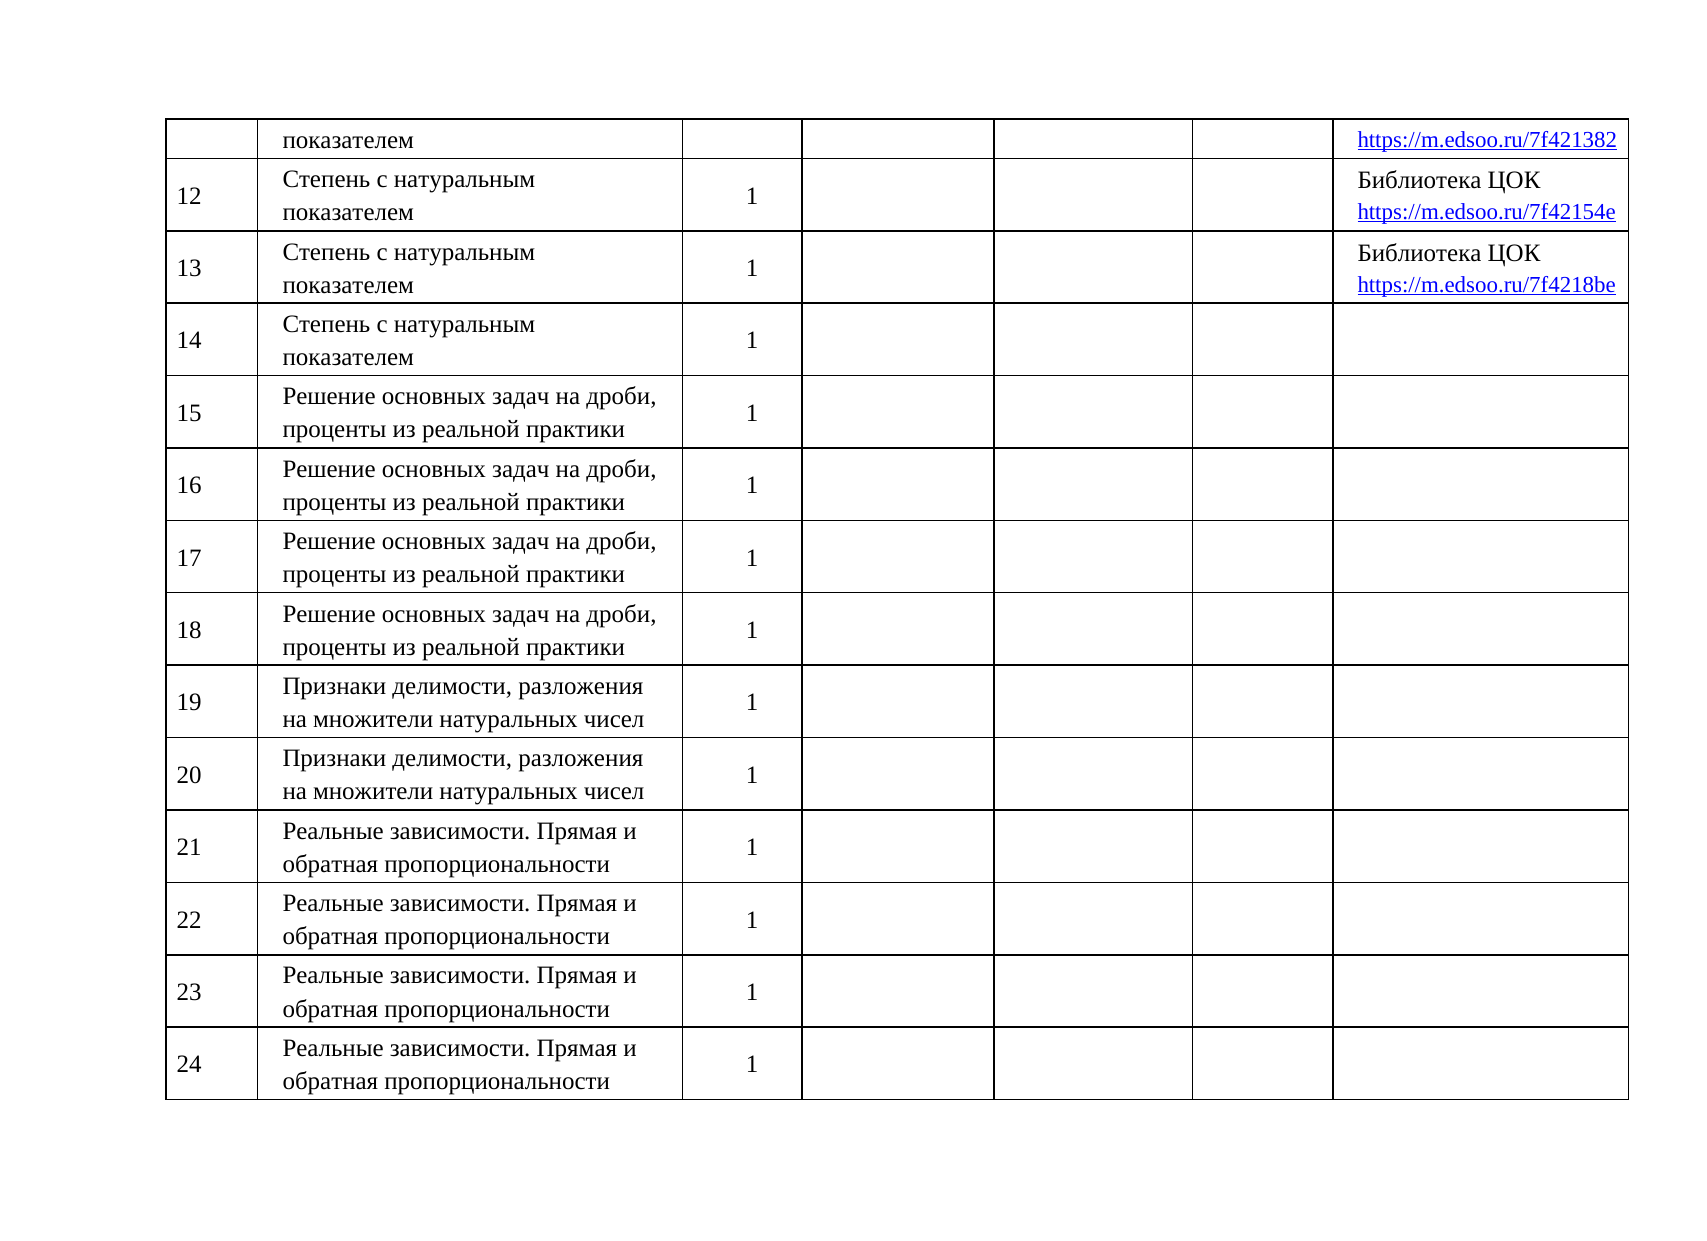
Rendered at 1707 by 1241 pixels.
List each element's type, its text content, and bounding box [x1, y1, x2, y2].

table_cell 13 [167, 232, 257, 302]
table_cell [995, 883, 1192, 954]
table_cell [803, 232, 993, 302]
table_cell 1 [683, 666, 801, 737]
table_cell [803, 1028, 993, 1099]
table_cell Библиотека ЦОК https://m.edsoo.ru/7f4218be [1334, 232, 1628, 302]
table_cell [1334, 376, 1628, 447]
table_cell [258, 120, 682, 157]
table_cell [1193, 738, 1332, 809]
table_cell [1334, 304, 1628, 375]
table_cell [803, 811, 993, 881]
table_cell Признаки делимости, разложения на множители натуральных чисел [258, 666, 682, 737]
table_cell [1334, 1028, 1628, 1099]
table_cell [995, 304, 1192, 375]
table_cell [1193, 1028, 1332, 1099]
table_cell [803, 883, 993, 954]
table_cell Решение основных задач на дроби, проценты из реальной практики [258, 376, 682, 447]
table_cell 16 [167, 449, 257, 519]
table_cell [1334, 956, 1628, 1026]
table_cell 1 [683, 159, 801, 230]
table_cell 1 [683, 956, 801, 1026]
table_cell [1334, 521, 1628, 592]
table_cell [995, 666, 1192, 737]
table_cell Реальные зависимости. Прямая и обратная пропорциональности [258, 811, 682, 881]
table_cell 1 [683, 883, 801, 954]
table_cell [803, 738, 993, 809]
table_cell 1 [683, 120, 801, 157]
table_cell Реальные зависимости. Прямая и обратная пропорциональности [258, 1028, 682, 1099]
table_cell [803, 120, 993, 157]
table_cell [1193, 159, 1332, 230]
table_cell [803, 521, 993, 592]
table_cell 24 [167, 1028, 257, 1099]
table_cell Реальные зависимости. Прямая и обратная пропорциональности [258, 883, 682, 954]
table_cell 22 [167, 883, 257, 954]
table_cell 19 [167, 666, 257, 737]
table_cell Степень с натуральным показателем [258, 232, 682, 302]
table_cell [803, 956, 993, 1026]
table_cell 1 [683, 232, 801, 302]
table_cell [803, 376, 993, 447]
table_cell [1193, 811, 1332, 881]
table_cell 1 [683, 521, 801, 592]
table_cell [1334, 120, 1628, 157]
table_cell [995, 521, 1192, 592]
table_cell Решение основных задач на дроби, проценты из реальной практики [258, 593, 682, 664]
table_cell Решение основных задач на дроби, проценты из реальной практики [258, 521, 682, 592]
table_cell 1 [683, 593, 801, 664]
table_cell [803, 593, 993, 664]
table_cell Признаки делимости, разложения на множители натуральных чисел [258, 738, 682, 809]
table_cell 1 [683, 1028, 801, 1099]
table_cell 20 [167, 738, 257, 809]
table_cell Библиотека ЦОК https://m.edsoo.ru/7f42154e [1334, 159, 1628, 230]
table_cell 15 [167, 376, 257, 447]
table_cell 1 [683, 376, 801, 447]
table_cell [995, 120, 1192, 157]
table_cell Степень с натуральным показателем [258, 304, 682, 375]
table_cell [995, 1028, 1192, 1099]
table_cell [1193, 376, 1332, 447]
table_cell [803, 666, 993, 737]
table_cell [1334, 593, 1628, 664]
table_cell [995, 593, 1192, 664]
table_cell 21 [167, 811, 257, 881]
table_cell [803, 304, 993, 375]
table_cell 1 [683, 449, 801, 519]
table_cell [1193, 593, 1332, 664]
table_cell 11 [167, 120, 257, 157]
table_cell [1193, 120, 1332, 157]
table_cell [803, 449, 993, 519]
table_cell [1334, 666, 1628, 737]
table_cell [995, 811, 1192, 881]
table_cell 17 [167, 521, 257, 592]
table_cell [803, 159, 993, 230]
table_cell [1193, 666, 1332, 737]
table_cell [995, 738, 1192, 809]
table_cell [995, 159, 1192, 230]
table_cell [1193, 449, 1332, 519]
table_cell Решение основных задач на дроби, проценты из реальной практики [258, 449, 682, 519]
table_cell 12 [167, 159, 257, 230]
table_cell 23 [167, 956, 257, 1026]
table_cell [1193, 521, 1332, 592]
table_cell 1 [683, 811, 801, 881]
table_cell Степень с натуральным показателем [258, 159, 682, 230]
table_cell 1 [683, 304, 801, 375]
table_cell Реальные зависимости. Прямая и обратная пропорциональности [258, 956, 682, 1026]
table_cell 18 [167, 593, 257, 664]
table_cell [1334, 811, 1628, 881]
table_cell 1 [683, 738, 801, 809]
table_cell [1334, 738, 1628, 809]
table_cell [995, 376, 1192, 447]
table_cell [1334, 449, 1628, 519]
table_cell [995, 232, 1192, 302]
table_cell 14 [167, 304, 257, 375]
table_cell [1193, 304, 1332, 375]
table_cell [995, 449, 1192, 519]
table_cell [1193, 232, 1332, 302]
table_cell [1193, 883, 1332, 954]
table_cell [995, 956, 1192, 1026]
table_cell [1334, 883, 1628, 954]
table_cell [1193, 956, 1332, 1026]
